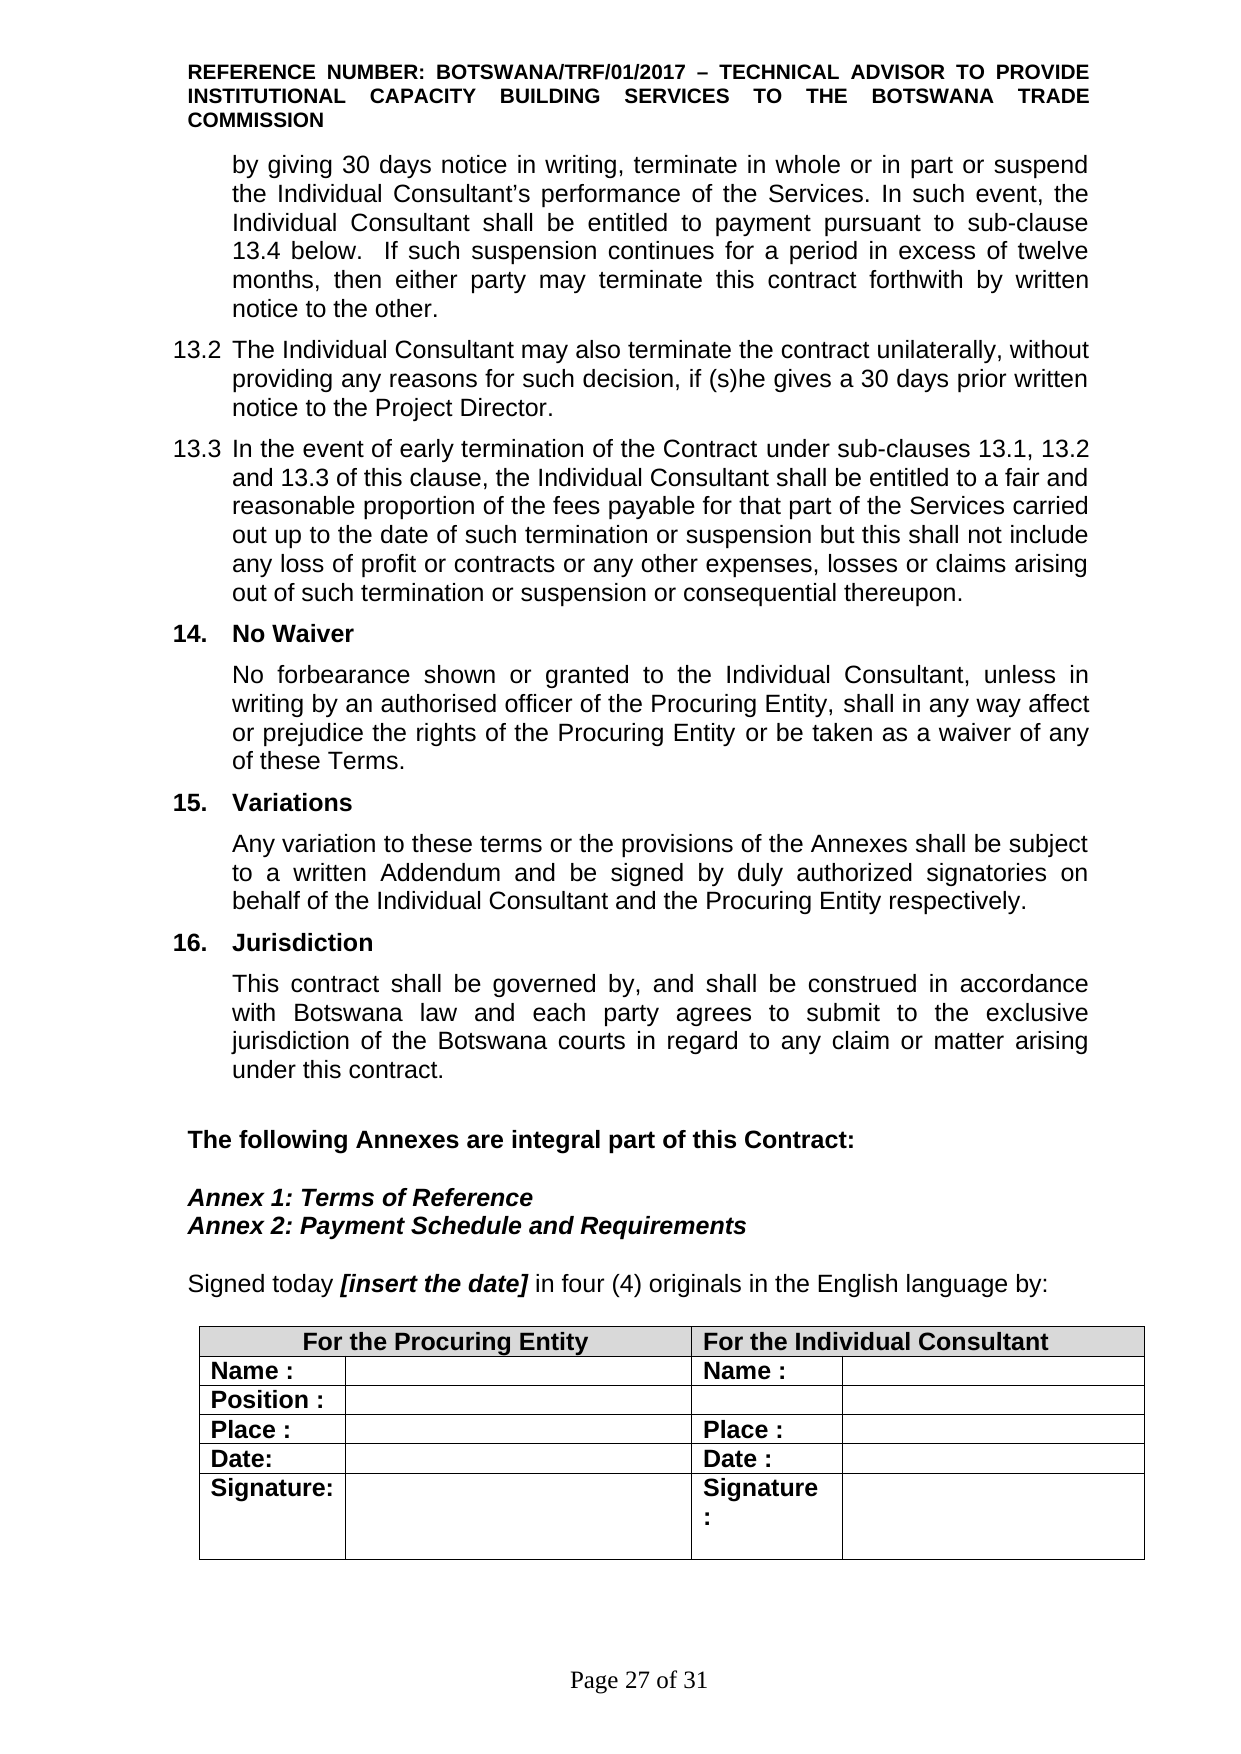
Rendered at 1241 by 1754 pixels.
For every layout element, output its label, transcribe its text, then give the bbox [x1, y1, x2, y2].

table_cell Place : [200, 1415, 345, 1443]
text Annex 1: Terms of Reference [187, 1182, 1090, 1211]
list Variations [173, 787, 1090, 816]
list Jurisdiction [173, 927, 1090, 956]
table_cell Signature : [692, 1474, 842, 1559]
text The following Annexes are integral part of this Contract: [187, 1125, 1090, 1154]
table_cell Position : [200, 1386, 345, 1414]
table_cell Date: [200, 1444, 345, 1473]
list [173, 150, 1090, 322]
text Any variation to these terms or the provisions of the Annexes shall be subject to a written Addendum and be signed by duly authorized signatories on behalf of the Individual Consultant and the Procuring Entity respectively. [232, 829, 1090, 915]
text No forbearance shown or granted to the Individual Consultant, unless in writing by an authorised officer of the Procuring Entity, shall in any way affect or prejudice the rights of the Procuring Entity or be taken as a waiver of any of these Terms. [232, 660, 1090, 775]
table_cell [843, 1415, 1144, 1443]
list No Waiver [173, 619, 1090, 647]
table_cell [843, 1386, 1144, 1414]
table_cell [843, 1444, 1144, 1473]
table_cell [346, 1444, 691, 1473]
table_header For the Procuring Entity [200, 1327, 691, 1356]
table_cell Place : [692, 1415, 842, 1443]
table_cell Date : [692, 1444, 842, 1473]
table_cell Name : [692, 1357, 842, 1385]
table_cell [346, 1474, 691, 1559]
table_cell Signature: [200, 1474, 345, 1559]
table_cell [346, 1415, 691, 1443]
table_cell [843, 1474, 1144, 1559]
table_cell [843, 1357, 1144, 1385]
list In the event of early termination of the Contract under sub-clauses 13.1, 13.2 and 13.3 of this clause, the Individual Consultant shall be entitled to a fair and reasonable proportion of the fees payable for that part of the Services carried out up to the date of such termination or suspension but this shall not include any loss of profit or contracts or any other expenses, losses or claims arising out of such termination or suspension or consequential thereupon. [173, 434, 1090, 606]
table_cell [692, 1386, 842, 1414]
list The Individual Consultant may also terminate the contract unilaterally, without providing any reasons for such decision, if (s)he gives a 30 days prior written notice to the Project Director. [173, 335, 1090, 421]
table_cell Name : [200, 1357, 345, 1385]
table_header For the Individual Consultant [692, 1327, 1144, 1356]
text Signed today [insert the date] in four (4) originals in the English language by: [187, 1269, 1090, 1297]
table_cell [346, 1357, 691, 1385]
text This contract shall be governed by, and shall be construed in accordance with Botswana law and each party agrees to submit to the exclusive jurisdiction of the Botswana courts in regard to any claim or matter arising under this contract. [232, 969, 1090, 1084]
table_cell [346, 1386, 691, 1414]
text Annex 2: Payment Schedule and Requirements [187, 1211, 1090, 1240]
